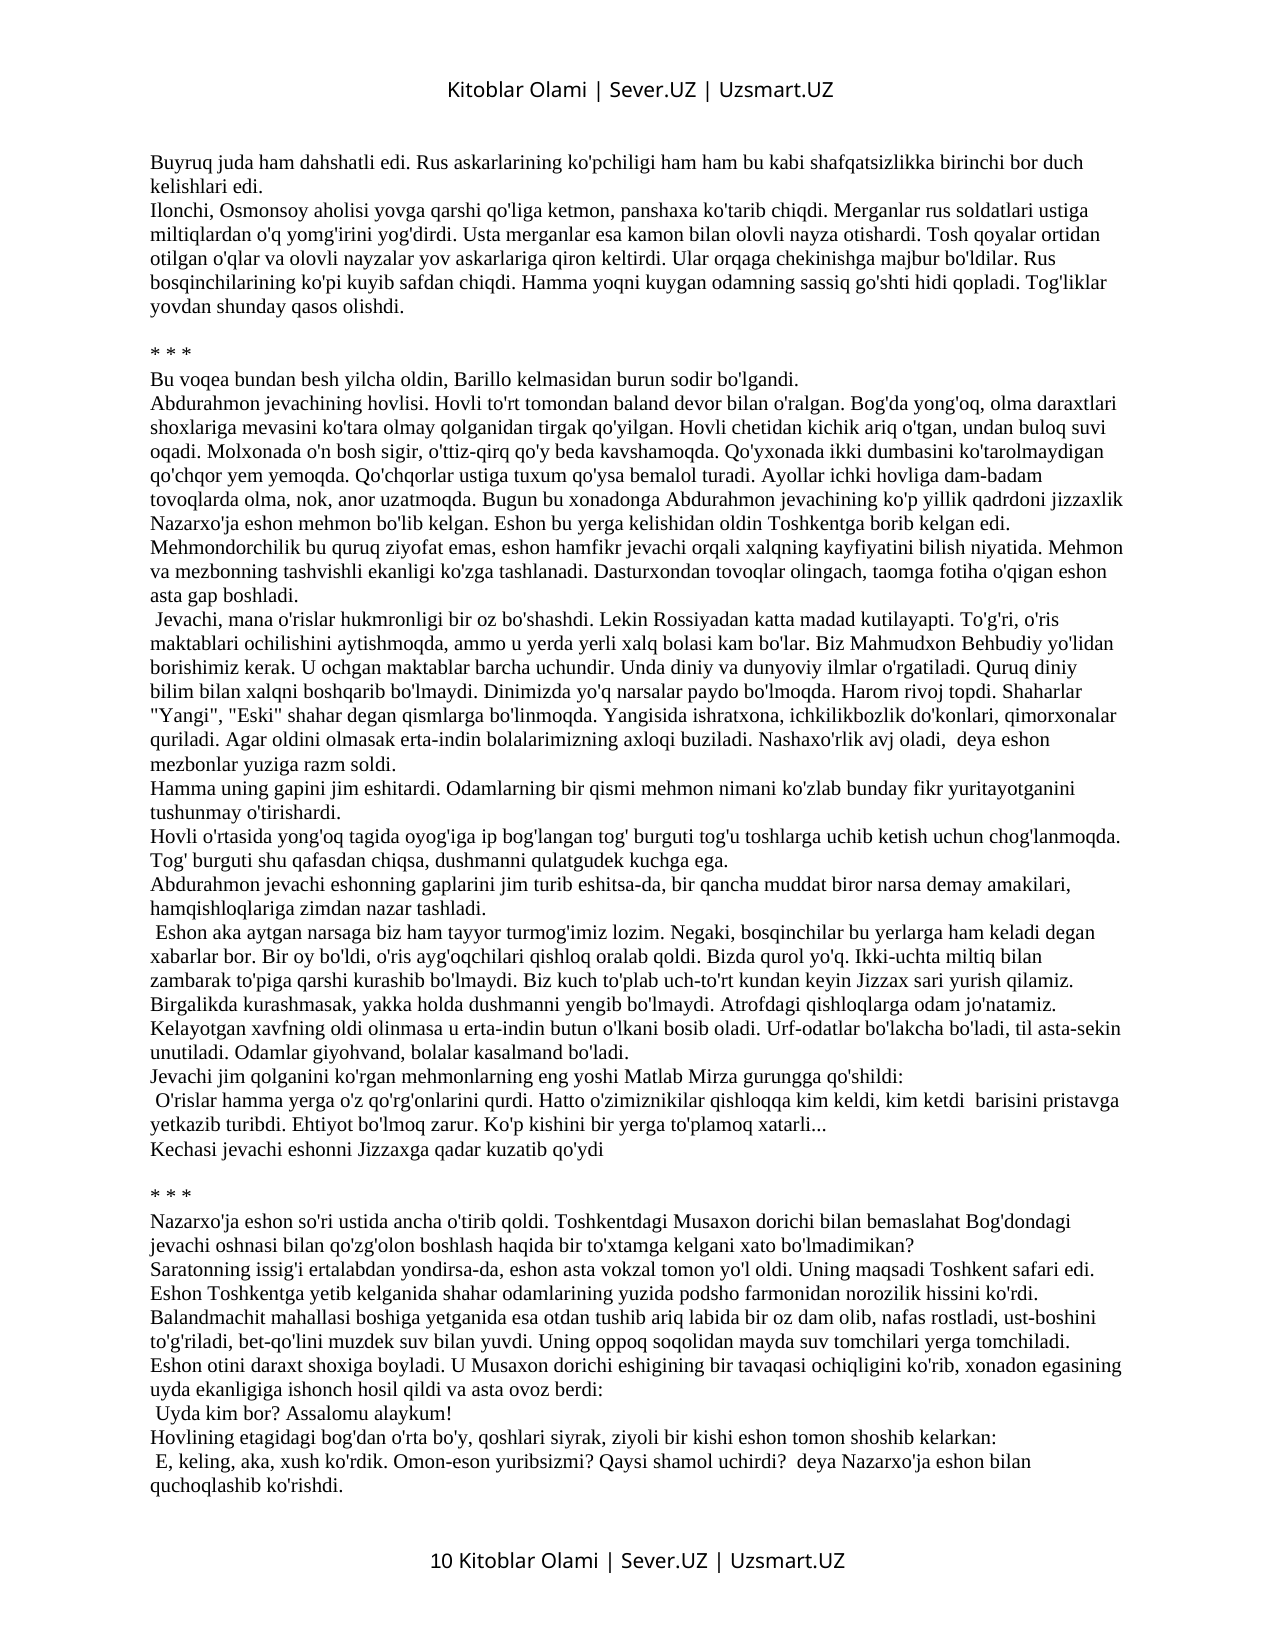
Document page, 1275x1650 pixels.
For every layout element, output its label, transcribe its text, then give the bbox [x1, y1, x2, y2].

text Nazarxo'ja eshon so'ri ustida ancha o'tirib qoldi. Toshkentdagi Musaxon dorichi bilan bemaslahat Bog'dondagi jevachi oshnasi bilan qo'zg'olon boshlash haqida bir to'xtamga kelgani xato bo'lmadimikan? [150, 1208, 1125, 1257]
text Abdurahmon jevachining hovlisi. Hovli to'rt tomondan baland devor bilan o'ralgan. Bog'da yong'oq, olma daraxtlari shoxlariga mevasini ko'tara olmay qolganidan tirgak qo'yilgan. Hovli chetidan kichik ariq o'tgan, undan buloq suvi oqadi. Molxonada o'n bosh sigir, o'ttiz-qirq qo'y beda kavshamoqda. Qo'yxonada ikki dumbasini ko'tarolmaydigan qo'chqor yem yemoqda. Qo'chqorlar ustiga tuxum qo'ysa bemalol turadi. Ayollar ichki hovliga dam-badam tovoqlarda olma, nok, anor uzatmoqda. Bugun bu xonadonga Abdurahmon jevachining ko'p yillik qadrdoni jizzaxlik Nazarxo'ja eshon mehmon bo'lib kelgan. Eshon bu yerga kelishidan oldin Toshkentga borib kelgan edi. Mehmondorchilik bu quruq ziyofat emas, eshon hamfikr jevachi orqali xalqning kayfiyatini bilish niyatida. Mehmon va mezbonning tashvishli ekanligi ko'zga tashlanadi. Dasturxondan tovoqlar olingach, taomga fotiha o'qigan eshon asta gap boshladi. [150, 391, 1125, 607]
text E, keling, aka, xush ko'rdik. Omon-eson yuribsizmi? Qaysi shamol uchirdi? deya Nazarxo'ja eshon bilan quchoqlashib ko'rishdi. [150, 1449, 1125, 1497]
text * * * [150, 1184, 1125, 1208]
text Eshon aka aytgan narsaga biz ham tayyor turmog'imiz lozim. Negaki, bosqinchilar bu yerlarga ham keladi degan xabarlar bor. Bir oy bo'ldi, o'ris ayg'oqchilari qishloq oralab qoldi. Bizda qurol yo'q. Ikki-uchta miltiq bilan zambarak to'piga qarshi kurashib bo'lmaydi. Biz kuch to'plab uch-to'rt kundan keyin Jizzax sari yurish qilamiz. Birgalikda kurashmasak, yakka holda dushmanni yengib bo'lmaydi. Atrofdagi qishloqlarga odam jo'natamiz. Kelayotgan xavfning oldi olinmasa u erta-indin butun o'lkani bosib oladi. Urf-odatlar bo'lakcha bo'ladi, til asta-sekin unutiladi. Odamlar giyohvand, bolalar kasalmand bo'ladi. [150, 920, 1125, 1064]
text Eshon Toshkentga yetib kelganida shahar odamlarining yuzida podsho farmonidan norozilik hissini ko'rdi. Balandmachit mahallasi boshiga yetganida esa otdan tushib ariq labida bir oz dam olib, nafas rostladi, ust-boshini to'g'riladi, bet-qo'lini muzdek suv bilan yuvdi. Uning oppoq soqolidan mayda suv tomchilari yerga tomchiladi. Eshon otini daraxt shoxiga boyladi. U Musaxon dorichi eshigining bir tavaqasi ochiqligini ko'rib, xonadon egasining uyda ekanligiga ishonch hosil qildi va asta ovoz berdi: [150, 1281, 1125, 1401]
text Kechasi jevachi eshonni Jizzaxga qadar kuzatib qo'ydi [150, 1136, 1125, 1161]
text Uyda kim bor? Assalomu alaykum! [150, 1401, 1125, 1425]
text Hovlining etagidagi bog'dan o'rta bo'y, qoshlari siyrak, ziyoli bir kishi eshon tomon shoshib kelarkan: [150, 1425, 1125, 1449]
text Hamma uning gapini jim eshitardi. Odamlarning bir qismi mehmon nimani ko'zlab bunday fikr yuritayotganini tushunmay o'tirishardi. [150, 776, 1125, 824]
text O'rislar hamma yerga o'z qo'rg'onlarini qurdi. Hatto o'zimiznikilar qishloqqa kim keldi, kim ketdi barisini pristavga yetkazib turibdi. Ehtiyot bo'lmoq zarur. Ko'p kishini bir yerga to'plamoq xatarli... [150, 1088, 1125, 1136]
text Jevachi, mana o'rislar hukmronligi bir oz bo'shashdi. Lekin Rossiyadan katta madad kutilayapti. To'g'ri, o'ris maktablari ochilishini aytishmoqda, ammo u yerda yerli xalq bolasi kam bo'lar. Biz Mahmudxon Behbudiy yo'lidan borishimiz kerak. U ochgan maktablar barcha uchundir. Unda diniy va dunyoviy ilmlar o'rgatiladi. Quruq diniy bilim bilan xalqni boshqarib bo'lmaydi. Dinimizda yo'q narsalar paydo bo'lmoqda. Harom rivoj topdi. Shaharlar "Yangi", "Eski" shahar degan qismlarga bo'linmoqda. Yangisida ishratxona, ichkilikbozlik do'konlari, qimorxonalar quriladi. Agar oldini olmasak erta-indin bolalarimizning axloqi buziladi. Nashaxo'rlik avj oladi, deya eshon mezbonlar yuziga razm soldi. [150, 607, 1125, 776]
text Hovli o'rtasida yong'oq tagida oyog'iga ip bog'langan tog' burguti tog'u toshlarga uchib ketish uchun chog'lanmoqda. Tog' burguti shu qafasdan chiqsa, dushmanni qulatgudek kuchga ega. [150, 824, 1125, 872]
text Jevachi jim qolganini ko'rgan mehmonlarning eng yoshi Matlab Mirza gurungga qo'shildi: [150, 1064, 1125, 1088]
text * * * [150, 342, 1125, 366]
text Abdurahmon jevachi eshonning gaplarini jim turib eshitsa-da, bir qancha muddat biror narsa demay amakilari, hamqishloqlariga zimdan nazar tashladi. [150, 872, 1125, 920]
text Saratonning issig'i ertalabdan yondirsa-da, eshon asta vokzal tomon yo'l oldi. Uning maqsadi Toshkent safari edi. [150, 1257, 1125, 1281]
text Ilonchi, Osmonsoy aholisi yovga qarshi qo'liga ketmon, panshaxa ko'tarib chiqdi. Merganlar rus soldatlari ustiga miltiqlardan o'q yomg'irini yog'dirdi. Usta merganlar esa kamon bilan olovli nayza otishardi. Tosh qoyalar ortidan otilgan o'qlar va olovli nayzalar yov askarlariga qiron keltirdi. Ular orqaga chekinishga majbur bo'ldilar. Rus bosqinchilarining ko'pi kuyib safdan chiqdi. Hamma yoqni kuygan odamning sassiq go'shti hidi qopladi. Tog'liklar yovdan shunday qasos olishdi. [150, 198, 1125, 318]
text Buyruq juda ham dahshatli edi. Rus askarlarining ko'pchiligi ham ham bu kabi shafqatsizlikka birinchi bor duch kelishlari edi. [150, 150, 1125, 198]
text Bu voqea bundan besh yilcha oldin, Barillo kelmasidan burun sodir bo'lgandi. [150, 366, 1125, 391]
